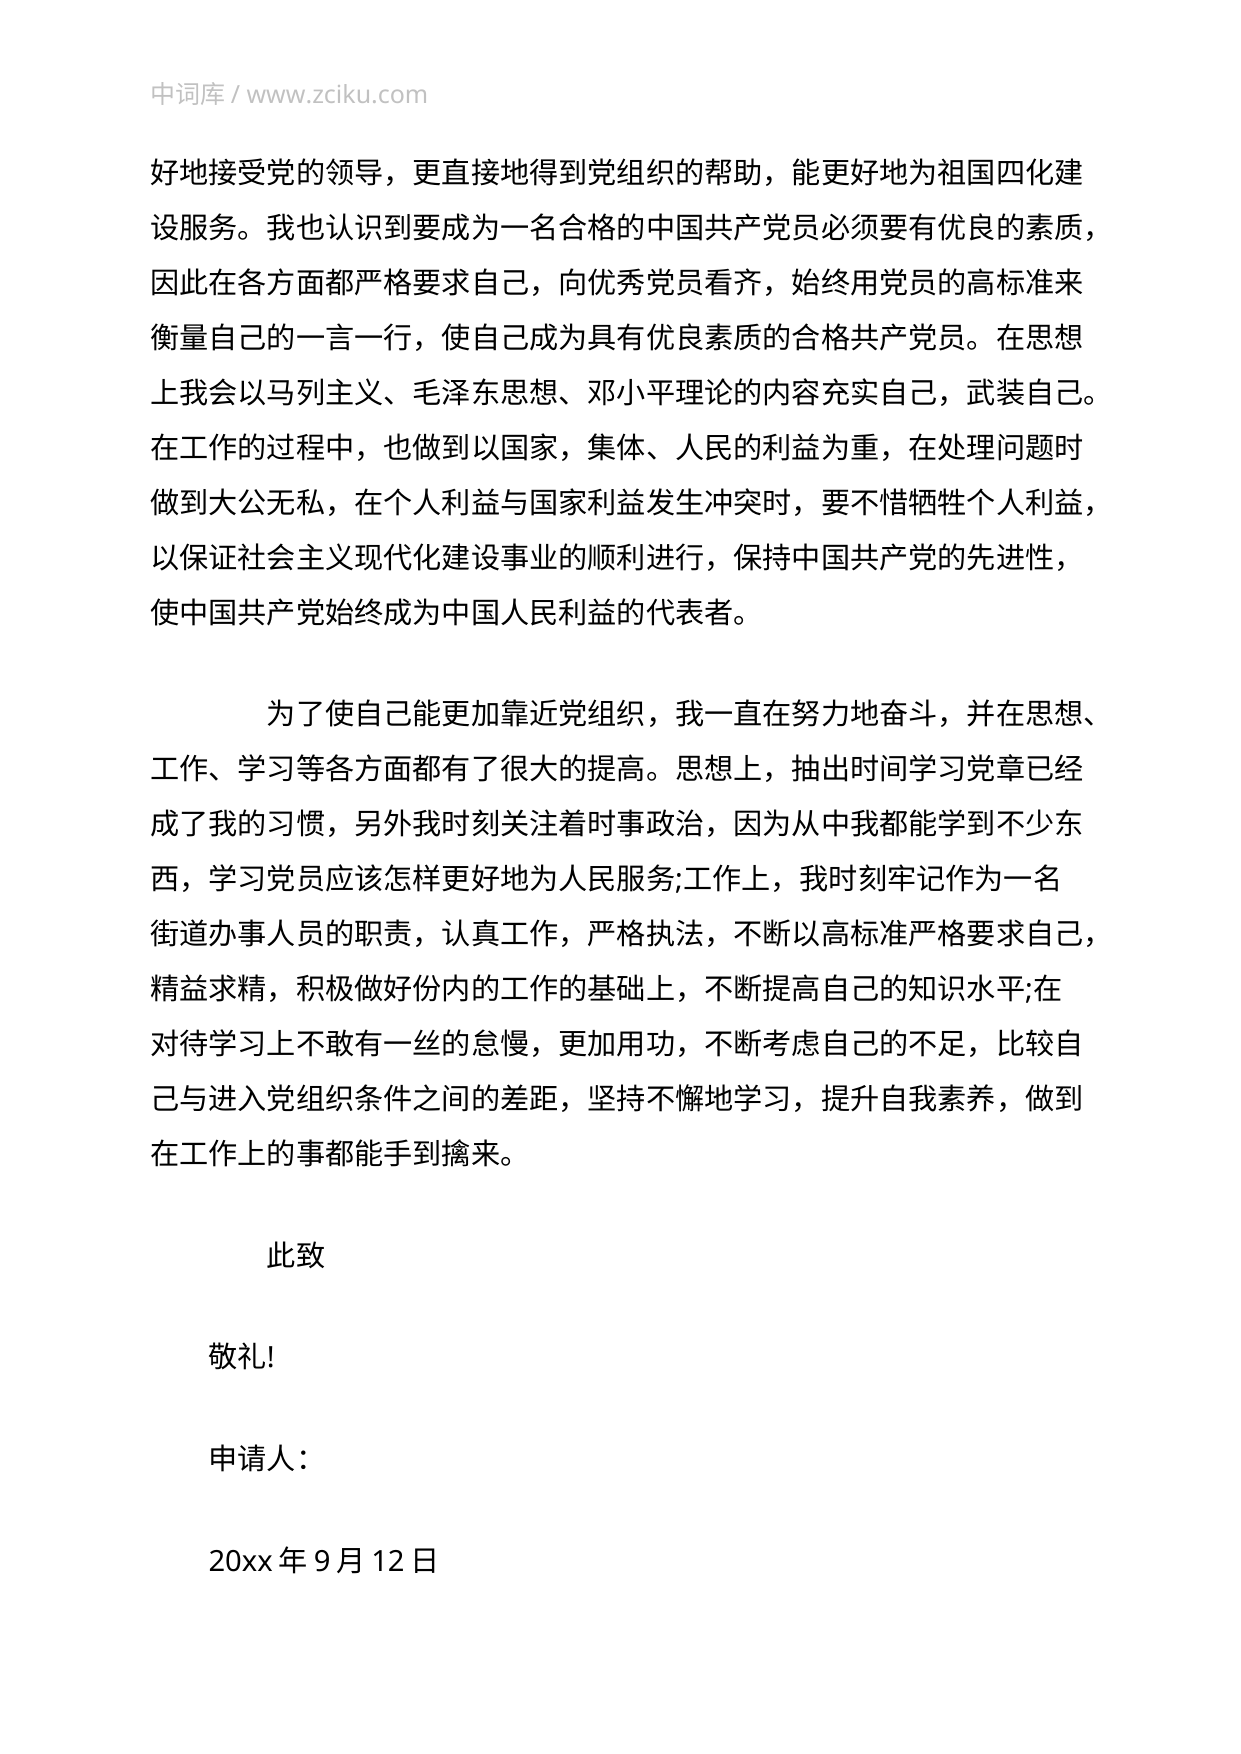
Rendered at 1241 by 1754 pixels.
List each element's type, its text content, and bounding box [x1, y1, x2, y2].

text 申请人： [150, 1436, 1090, 1478]
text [150, 150, 1090, 631]
text 敬礼! [150, 1334, 1090, 1376]
text 为了使自己能更加靠近党组织，我一直在努力地奋斗，并在思想、工作、学习等各方面都有了很大的提高。思想上，抽出时间学习党章已经成了我的习惯，另外我时刻关注着时事政治，因为从中我都能学到不少东西，学习党员应该怎样更好地为人民服务;工作上，我时刻牢记作为一名街道办事人员的职责，认真工作，严格执法，不断以高标准严格要求自己，精益求精，积极做好份内的工作的基础上，不断提高自己的知识水平;在对待学习上不敢有一丝的怠慢，更加用功，不断考虑自己的不足，比较自己与进入党组织条件之间的差距，坚持不懈地学习，提升自我素养，做到在工作上的事都能手到擒来。 [150, 691, 1090, 1173]
text 20xx年9月12日 [150, 1538, 1090, 1580]
text 此致 [150, 1232, 1090, 1274]
